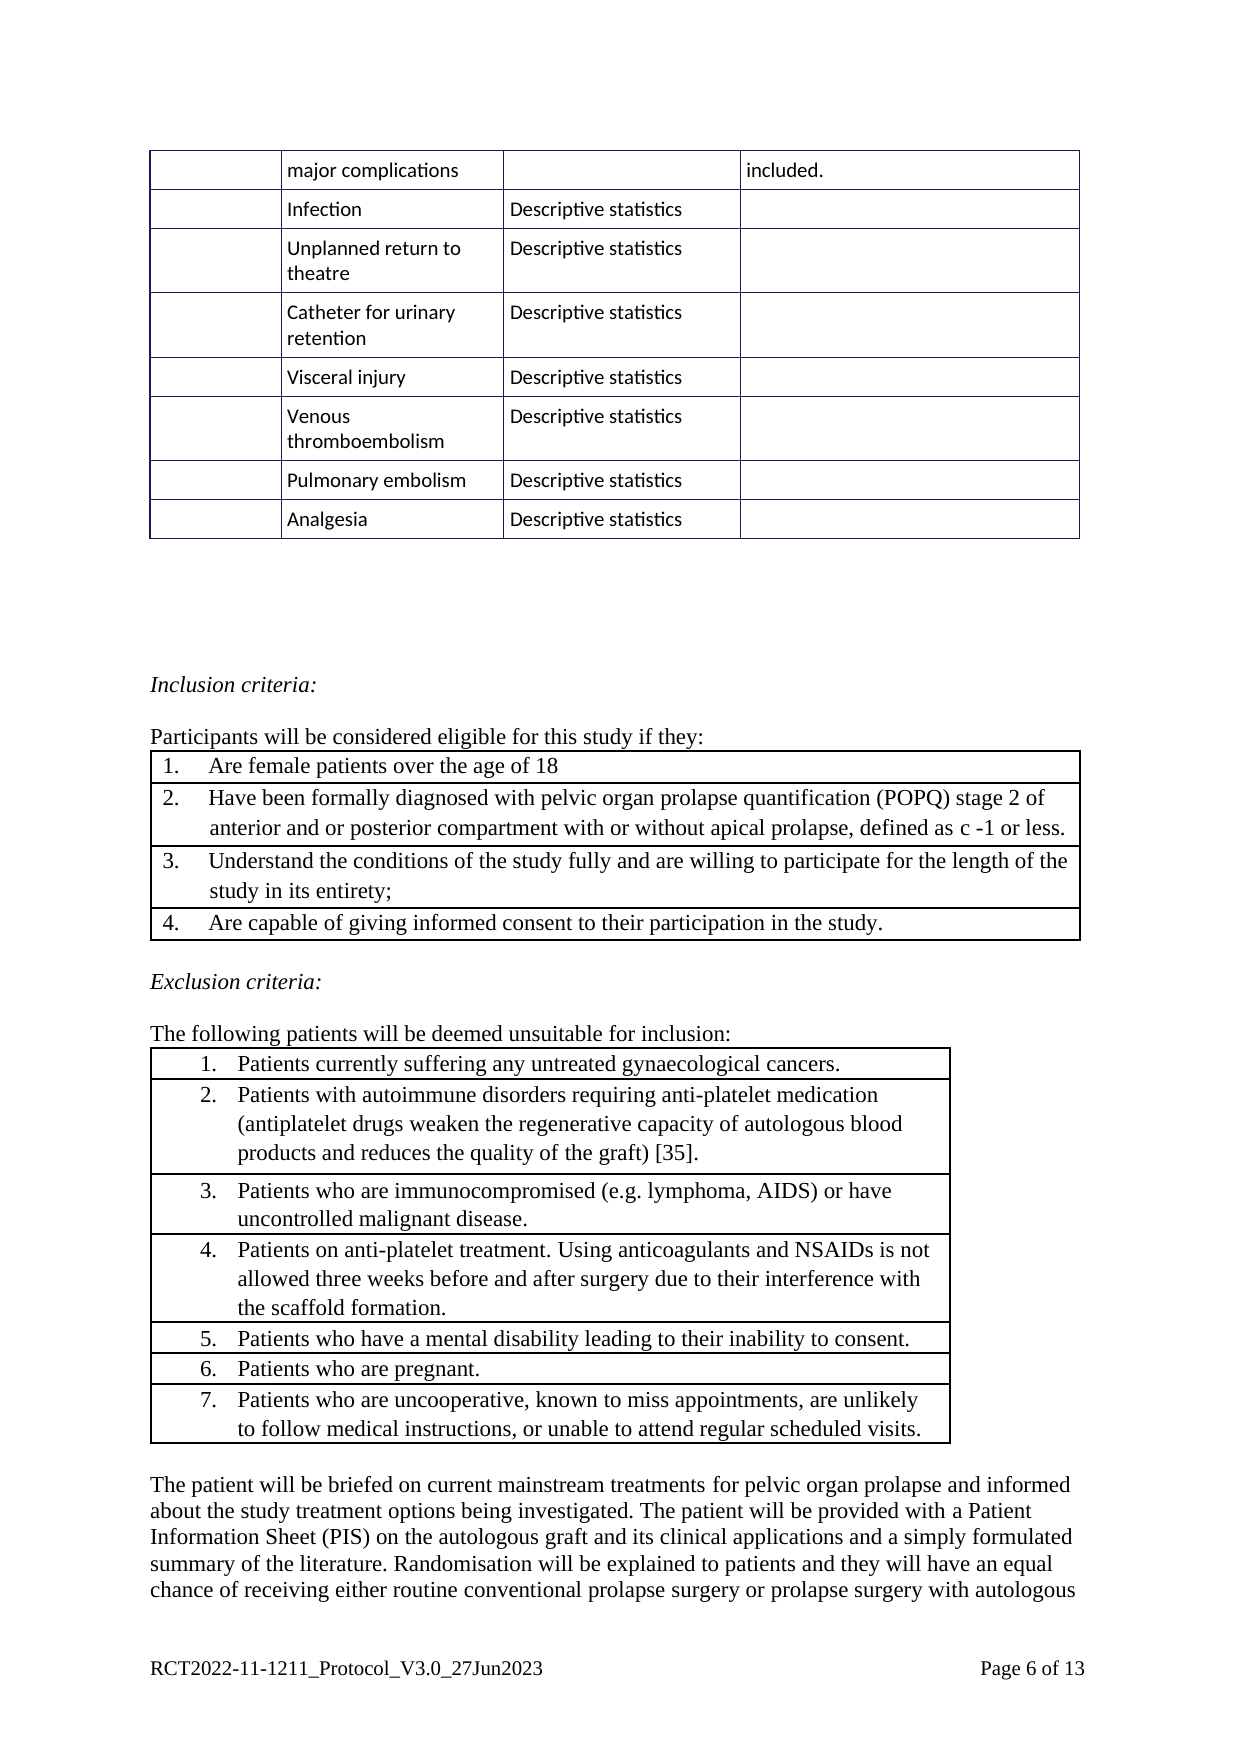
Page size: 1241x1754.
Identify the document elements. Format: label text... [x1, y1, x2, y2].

table_cell [741, 293, 1079, 357]
table_cell 4. Are capable of giving informed consent to their participation in the study. [152, 909, 1079, 939]
table_cell [741, 500, 1079, 538]
table_cell [151, 293, 281, 357]
table_cell Venous thromboembolism [282, 397, 503, 460]
table_cell Descriptive statistics [504, 500, 740, 538]
table_cell [151, 358, 281, 396]
table_cell [741, 190, 1079, 228]
table_cell [741, 461, 1079, 499]
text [150, 1471, 1090, 1602]
table_cell Descriptive statistics [504, 358, 740, 396]
table_cell Infection [282, 190, 503, 228]
text The following patients will be deemed unsuitable for inclusion: [150, 1021, 1090, 1047]
table_cell Pulmonary embolism [282, 461, 503, 499]
table_cell Catheter for urinary retention [282, 293, 503, 357]
table_cell Patients who are immunocompromised (e.g. lymphoma, AIDS) or have uncontrolled malignant disease. [152, 1175, 949, 1233]
table_cell [151, 151, 281, 189]
table_cell Descriptive statistics [504, 190, 740, 228]
table_cell [741, 397, 1079, 460]
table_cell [282, 151, 503, 189]
table_cell [151, 397, 281, 460]
table_header Patients currently suffering any untreated gynaecological cancers. [152, 1049, 949, 1078]
text Inclusion criteria: [150, 671, 1090, 697]
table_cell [504, 151, 740, 189]
table_cell Descriptive statistics [504, 397, 740, 460]
table_cell [151, 229, 281, 292]
table_cell Patients who have a mental disability leading to their inability to consent. [152, 1323, 949, 1352]
table_cell [151, 461, 281, 499]
table_cell Descriptive statistics [504, 461, 740, 499]
table_cell Visceral injury [282, 358, 503, 396]
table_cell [741, 151, 1079, 189]
table_header 1. Are female patients over the age of 18 [152, 752, 1079, 782]
table_cell 2. Have been formally diagnosed with pelvic organ prolapse quantification (POPQ) stage 2 of anterior and or posterior compartment with or without apical prolapse, defined as c -1 or less. [152, 784, 1079, 844]
table_cell [741, 229, 1079, 292]
table_cell Descriptive statistics [504, 229, 740, 292]
table_cell 3. Understand the conditions of the study fully and are willing to participate for the length of the study in its entirety; [152, 847, 1079, 907]
table_cell Patients who are uncooperative, known to miss appointments, are unlikely to follow medical instructions, or unable to attend regular scheduled visits. [152, 1385, 949, 1442]
table_cell [151, 500, 281, 538]
table_cell Unplanned return to theatre [282, 229, 503, 292]
table_cell [741, 358, 1079, 396]
table_cell Analgesia [282, 500, 503, 538]
text Participants will be considered eligible for this study if they: [150, 723, 1090, 750]
table_cell Descriptive statistics [504, 293, 740, 357]
text Exclusion criteria: [150, 968, 1090, 994]
table_cell Patients on anti-platelet treatment. Using anticoagulants and NSAIDs is not allowed three weeks before and after surgery due to their interference with the scaffold formation. [152, 1235, 949, 1321]
table_cell Patients who are pregnant. [152, 1354, 949, 1383]
table_cell Patients with autoimmune disorders requiring anti-platelet medication (antiplatelet drugs weaken the regenerative capacity of autologous blood products and reduces the quality of the graft) [35]. [152, 1080, 949, 1173]
table_cell [151, 190, 281, 228]
